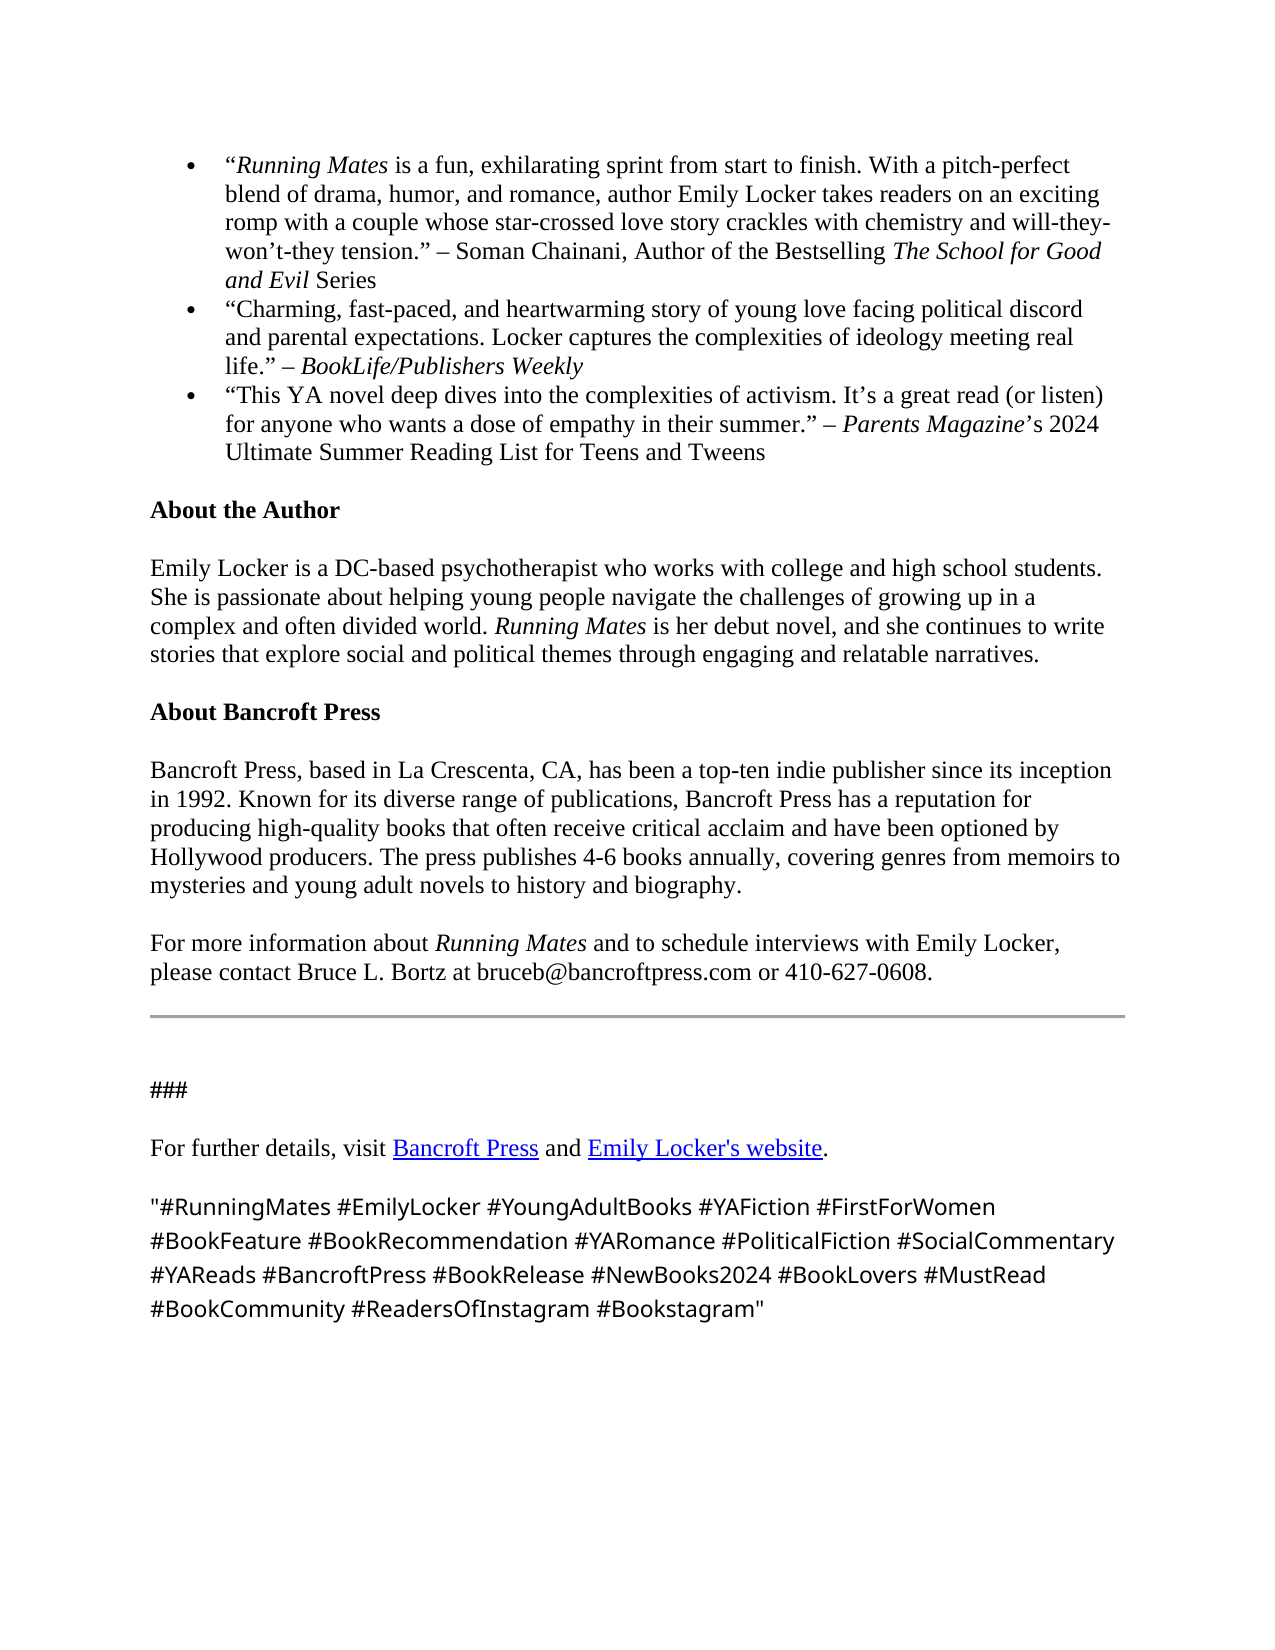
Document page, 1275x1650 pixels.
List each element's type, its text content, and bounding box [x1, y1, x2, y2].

text ### [150, 1075, 1125, 1104]
text About Bancroft Press [150, 697, 1125, 726]
list “Running Mates is a fun, exhilarating sprint from start to finish. With a pitch-perfect blend of drama, humor, and romance, author Emily Locker takes readers on an exciting romp with a couple whose star-crossed love story crackles with chemistry and will-they-won’t-they tension.” – Soman Chainani, Author of the Bestselling The School for Good and Evil Series [187, 150, 1125, 294]
text For more information about Running Mates and to schedule interviews with Emily Locker, please contact Bruce L. Bortz at bruceb@bancroftpress.com or 410-627-0608. [150, 928, 1125, 986]
text About the Author [150, 495, 1125, 524]
text For further details, visit Bancroft Press and Emily Locker's website. [150, 1133, 1125, 1162]
list “Charming, fast-paced, and heartwarming story of young love facing political discord and parental expectations. Locker captures the complexities of ideology meeting real life.” – BookLife/Publishers Weekly [187, 294, 1125, 380]
text "#RunningMates #EmilyLocker #YoungAdultBooks #YAFiction #FirstForWomen #BookFeature #BookRecommendation #YARomance #PoliticalFiction #SocialCommentary #YAReads #BancroftPress #BookRelease #NewBooks2024 #BookLovers #MustRead #BookCommunity #ReadersOfInstagram #Bookstagram" [150, 1191, 1125, 1324]
text Emily Locker is a DC-based psychotherapist who works with college and high school students. She is passionate about helping young people navigate the challenges of growing up in a complex and often divided world. Running Mates is her debut novel, and she continues to write stories that explore social and political themes through engaging and relatable narratives. [150, 553, 1125, 668]
text Bancroft Press, based in La Crescenta, CA, has been a top-ten indie publisher since its inception in 1992. Known for its diverse range of publications, Bancroft Press has a reputation for producing high-quality books that often receive critical acclaim and have been optioned by Hollywood producers. The press publishes 4-6 books annually, covering genres from memoirs to mysteries and young adult novels to history and biography. [150, 755, 1125, 899]
list “This YA novel deep dives into the complexities of activism. It’s a great read (or listen) for anyone who wants a dose of empathy in their summer.” – Parents Magazine’s 2024 Ultimate Summer Reading List for Teens and Tweens [187, 380, 1125, 466]
